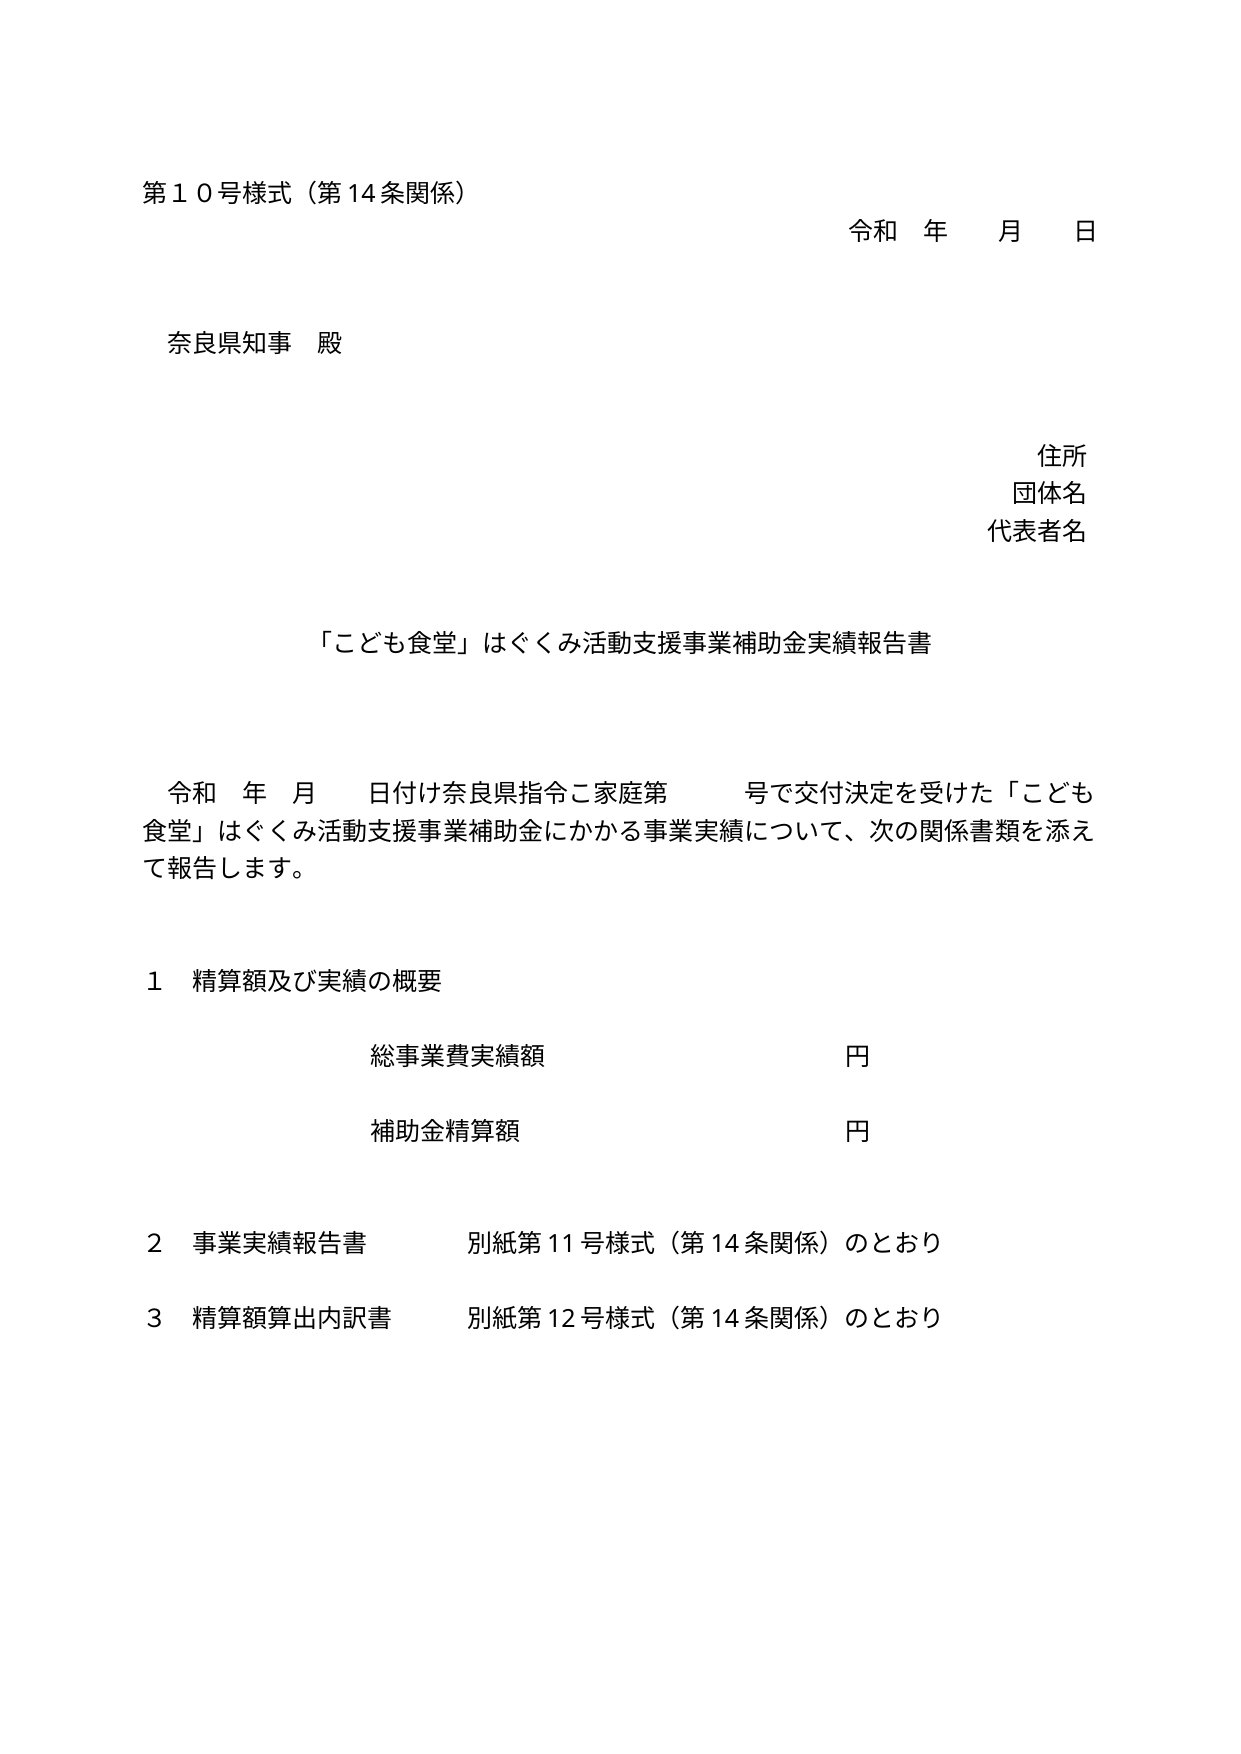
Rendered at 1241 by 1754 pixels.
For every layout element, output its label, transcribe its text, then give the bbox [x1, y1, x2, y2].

text ３ 精算額算出内訳書 別紙第12号様式（第14条関係）のとおり [142, 1298, 1098, 1336]
text ２ 事業実績報告書 別紙第11号様式（第14条関係）のとおり [142, 1223, 1098, 1261]
text 奈良県知事 殿 [142, 323, 1098, 361]
text 令和 年 月 日付け奈良県指令こ家庭第 号で交付決定を受けた「こども食堂」はぐくみ活動支援事業補助金にかかる事業実績について、次の関係書類を添えて報告します。 [142, 773, 1098, 886]
text 住所 [142, 436, 1087, 473]
text 総事業費実績額 円 [142, 1036, 1098, 1073]
text 「こども食堂」はぐくみ活動支援事業補助金実績報告書 [142, 623, 1098, 661]
text 補助金精算額 円 [142, 1111, 1098, 1148]
text １ 精算額及び実績の概要 [142, 961, 1098, 998]
text 団体名 [142, 473, 1087, 511]
text 代表者名 [142, 511, 1087, 548]
text 第１０号様式（第14条関係） [142, 173, 1098, 211]
text 令和 年 月 日 [142, 211, 1098, 248]
